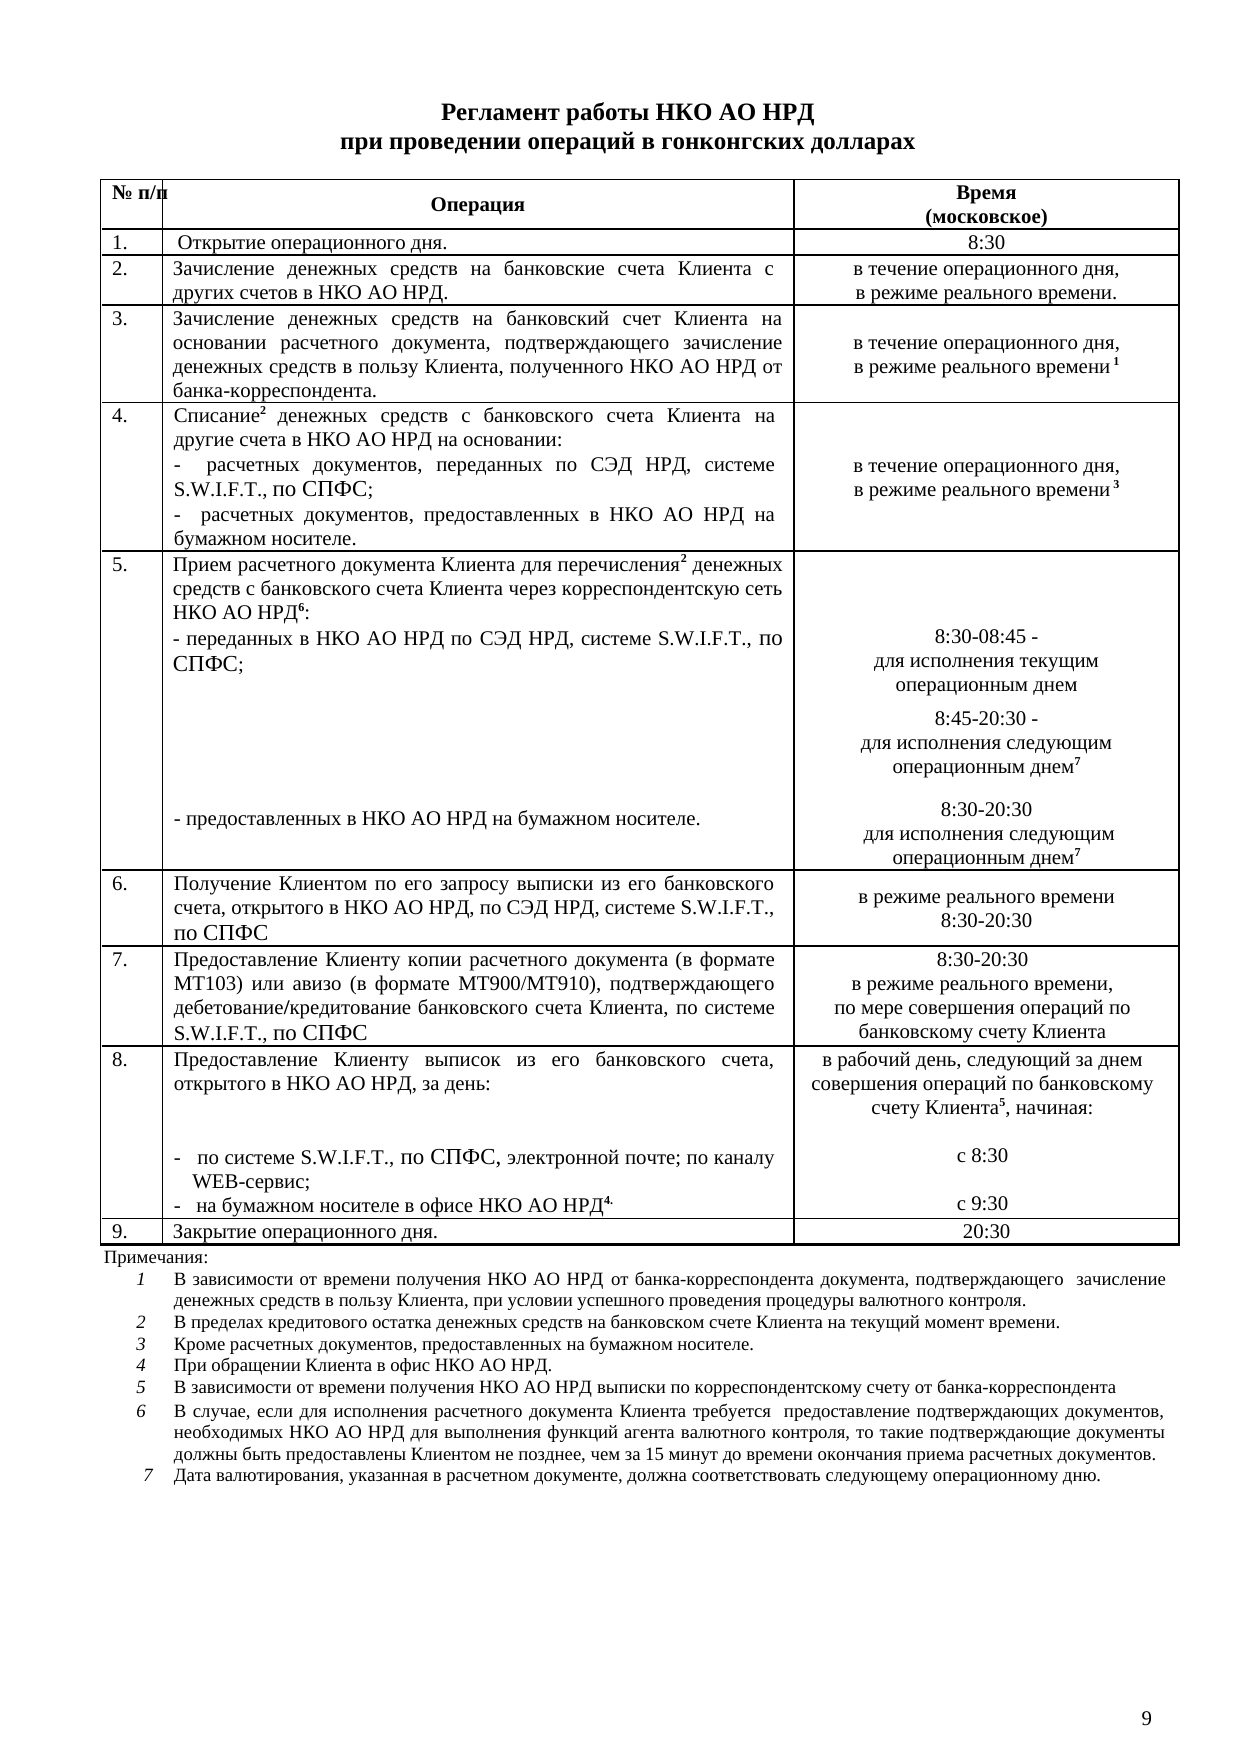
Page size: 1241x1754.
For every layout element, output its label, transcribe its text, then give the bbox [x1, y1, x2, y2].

table_cell [101, 403, 162, 550]
table_cell Предоставление Клиенту выписок из его банковского счета, открытого в НКО АО НРД, за день: - по системе S.W.I.F.T., по СПФС, электронной почте; по каналу WEB-сервис; - на бумажном носителе в офисе НКО АО НРД4. [163, 1047, 793, 1217]
table_cell [101, 1046, 162, 1217]
subtitle при проведении операций в гонконгских долларах [103, 126, 1152, 155]
table_header Операция [163, 180, 793, 228]
table_cell [101, 870, 162, 945]
table_cell [101, 1219, 162, 1243]
table_cell 8:30 [795, 230, 1178, 254]
table_cell Зачисление денежных средств на банковский счет Клиента на основании расчетного документа, подтверждающего зачисление денежных средств в пользу Клиента, полученного НКО АО НРД от банка-корреспондента. [163, 306, 793, 402]
table_cell Предоставление Клиенту копии расчетного документа (в формате МТ103) или авизо (в формате МТ900/МТ910), подтверждающего дебетование/кредитование банковского счета Клиента, по системе S.W.I.F.T., по СПФС [163, 947, 793, 1045]
table_cell [101, 551, 162, 869]
subtitle Регламент работы НКО АО НРД [103, 97, 1152, 126]
table_header № п/п [101, 180, 162, 228]
table_header В зависимости от времени получения НКО АО НРД от банка-корреспондента документа, подтверждающего зачисление денежных средств в пользу Клиента, при условии успешного проведения процедуры валютного контроля. [163, 1268, 1178, 1311]
table_cell Открытие операционного дня. [163, 230, 793, 254]
table_cell в течение операционного дня, в режиме реального времени 3 [795, 403, 1178, 550]
table_cell 3 [115, 1333, 162, 1354]
table_cell В пределах кредитового остатка денежных средств на банковском счете Клиента на текущий момент времени. [163, 1311, 1178, 1332]
table_cell 6 [115, 1400, 162, 1464]
table_cell Кроме расчетных документов, предоставленных на бумажном носителе. [163, 1333, 1178, 1354]
table_cell В случае, если для исполнения расчетного документа Клиента требуется предоставление подтверждающих документов, необходимых НКО АО НРД для выполнения функций агента валютного контроля, то такие подтверждающие документы должны быть предоставлены Клиентом не позднее, чем за 15 минут до времени окончания приема расчетных документов. [163, 1400, 1178, 1464]
table_cell 4 5 [115, 1354, 162, 1399]
table_cell Cписание2 денежных средств с банковского счета Клиента на другие счета в НКО АО НРД на основании: - расчетных документов, переданных по СЭД НРД, системе S.W.I.F.T., по СПФС; - расчетных документов, предоставленных в НКО АО НРД на бумажном носителе. [163, 403, 793, 550]
table_cell [101, 229, 162, 254]
table_cell [101, 946, 162, 1045]
table_header 1 [115, 1268, 162, 1311]
text Примечания: [10, 1246, 1179, 1268]
table_cell 8:30-08:45 - для исполнения текущим операционным днем 8:45-20:30 - для исполнения следующим операционным днем7 8:30-20:30 для исполнения следующим операционным днем7 [795, 552, 1178, 869]
table_cell 20:30 [795, 1219, 1178, 1243]
table_cell в режиме реального времени 8:30-20:30 [795, 871, 1178, 945]
table_cell в течение операционного дня, в режиме реального времени. [795, 256, 1178, 304]
table_cell Прием расчетного документа Клиента для перечисления2 денежных средств с банковского счета Клиента через корреспондентскую сеть НКО АО НРД6: - переданных в НКО АО НРД по СЭД НРД, системе S.W.I.F.T., по СПФС; - предоставленных в НКО АО НРД на бумажном носителе. [163, 552, 793, 869]
table_header Время (московское) [795, 180, 1178, 228]
table_cell При обращении Клиента в офис НКО АО НРД. В зависимости от времени получения НКО АО НРД выписки по корреспондентскому счету от банка-корреспондента [163, 1354, 1178, 1399]
table_cell Зачисление денежных средств на банковские счета Клиента с других счетов в НКО АО НРД. [163, 256, 793, 304]
table_cell [101, 305, 162, 402]
table_cell Закрытие операционного дня. [163, 1219, 793, 1243]
table_cell в течение операционного дня, в режиме реального времени 1 [795, 306, 1178, 402]
table_cell 8:30-20:30 в режиме реального времени, по мере совершения операций по банковскому счету Клиента [795, 947, 1178, 1045]
table_cell в рабочий день, следующий за днем совершения операций по банковскому счету Клиента5, начиная: с 8:30 с 9:30 [795, 1047, 1178, 1217]
table_cell 2 [115, 1311, 162, 1332]
table_cell Дата валютирования, указанная в расчетном документе, должна соответствовать следующему операционному дню. [163, 1464, 1178, 1503]
table_cell Получение Клиентом по его запросу выписки из его банковского счета, открытого в НКО АО НРД, по СЭД НРД, системе S.W.I.F.T., по СПФС [163, 871, 793, 945]
table_cell 7 [115, 1464, 162, 1503]
table_cell [101, 255, 162, 304]
